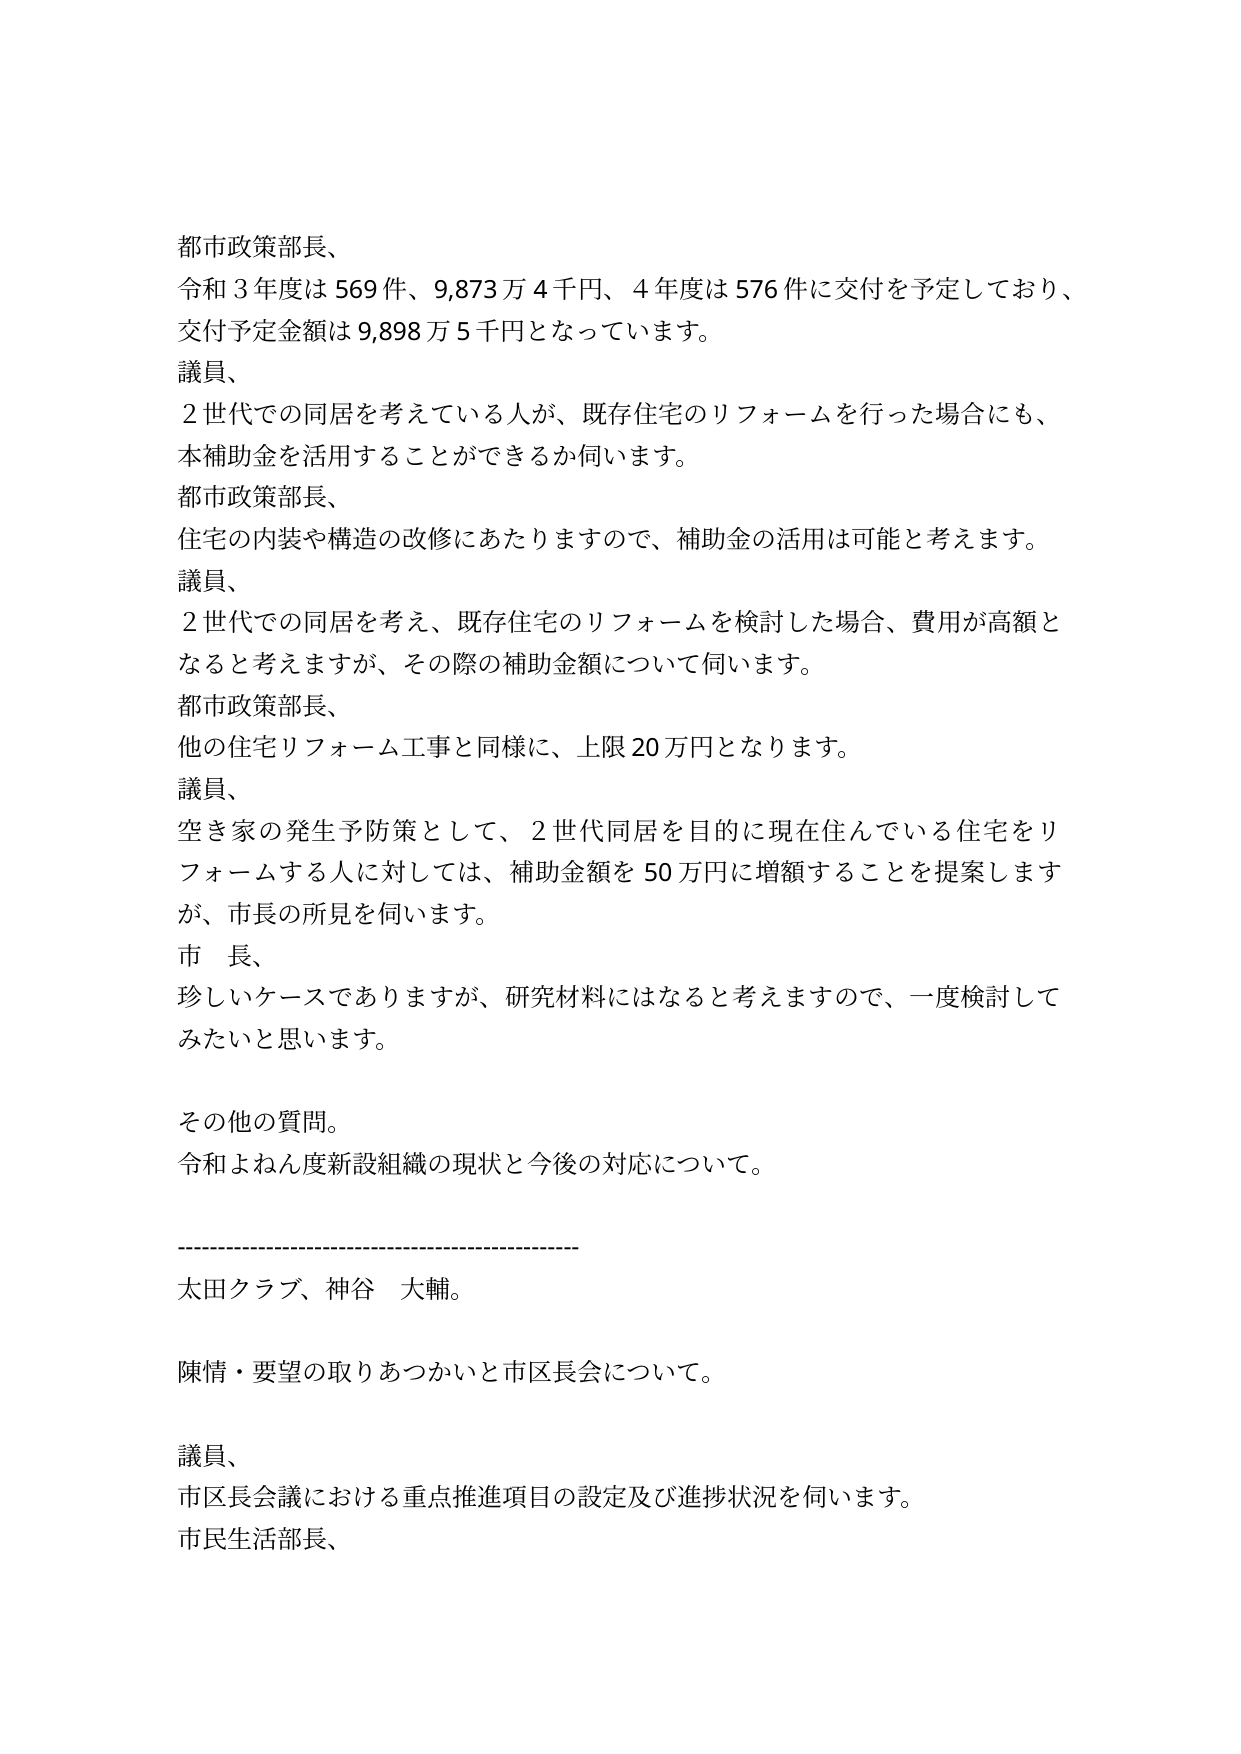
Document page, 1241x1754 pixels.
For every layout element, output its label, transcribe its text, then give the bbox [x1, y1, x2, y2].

text 陳情・要望の取りあつかいと市区長会について。 [177, 1350, 1063, 1392]
text 議員、 [177, 767, 1063, 808]
text 市区長会議における重点推進項目の設定及び進捗状況を伺います。 [177, 1475, 1063, 1517]
text 住宅の内装や構造の改修にあたりますので、補助金の活用は可能と考えます。 [177, 517, 1063, 558]
text 議員、 [177, 558, 1063, 600]
text 市民生活部長、 [177, 1517, 1063, 1558]
text 令和３年度は569件、9,873万4千円、４年度は576件に交付を予定しており、交付予定金額は9,898万5千円となっています。 [177, 267, 1063, 350]
text ２世代での同居を考え、既存住宅のリフォームを検討した場合、費用が高額となると考えますが、その際の補助金額について伺います。 [177, 600, 1063, 683]
text 太田クラブ、神谷 大輔。 [177, 1267, 1063, 1308]
text 都市政策部長、 [177, 225, 1063, 267]
text その他の質問。 [177, 1100, 1063, 1142]
text 議員、 [177, 350, 1063, 392]
text 他の住宅リフォーム工事と同様に、上限20万円となります。 [177, 725, 1063, 767]
text 空き家の発生予防策として、２世代同居を目的に現在住んでいる住宅をリフォームする人に対しては、補助金額を50万円に増額することを提案しますが、市長の所見を伺います。 [177, 808, 1063, 933]
text 都市政策部長、 [177, 683, 1063, 725]
text 珍しいケースでありますが、研究材料にはなると考えますので、一度検討してみたいと思います。 [177, 975, 1063, 1058]
text 市 長、 [177, 933, 1063, 975]
text -------------------------------------------------- [177, 1225, 1063, 1267]
text 都市政策部長、 [177, 475, 1063, 517]
text 令和よねん度新設組織の現状と今後の対応について。 [177, 1142, 1063, 1183]
text 議員、 [177, 1433, 1063, 1475]
text ２世代での同居を考えている人が、既存住宅のリフォームを行った場合にも、本補助金を活用することができるか伺います。 [177, 392, 1063, 475]
